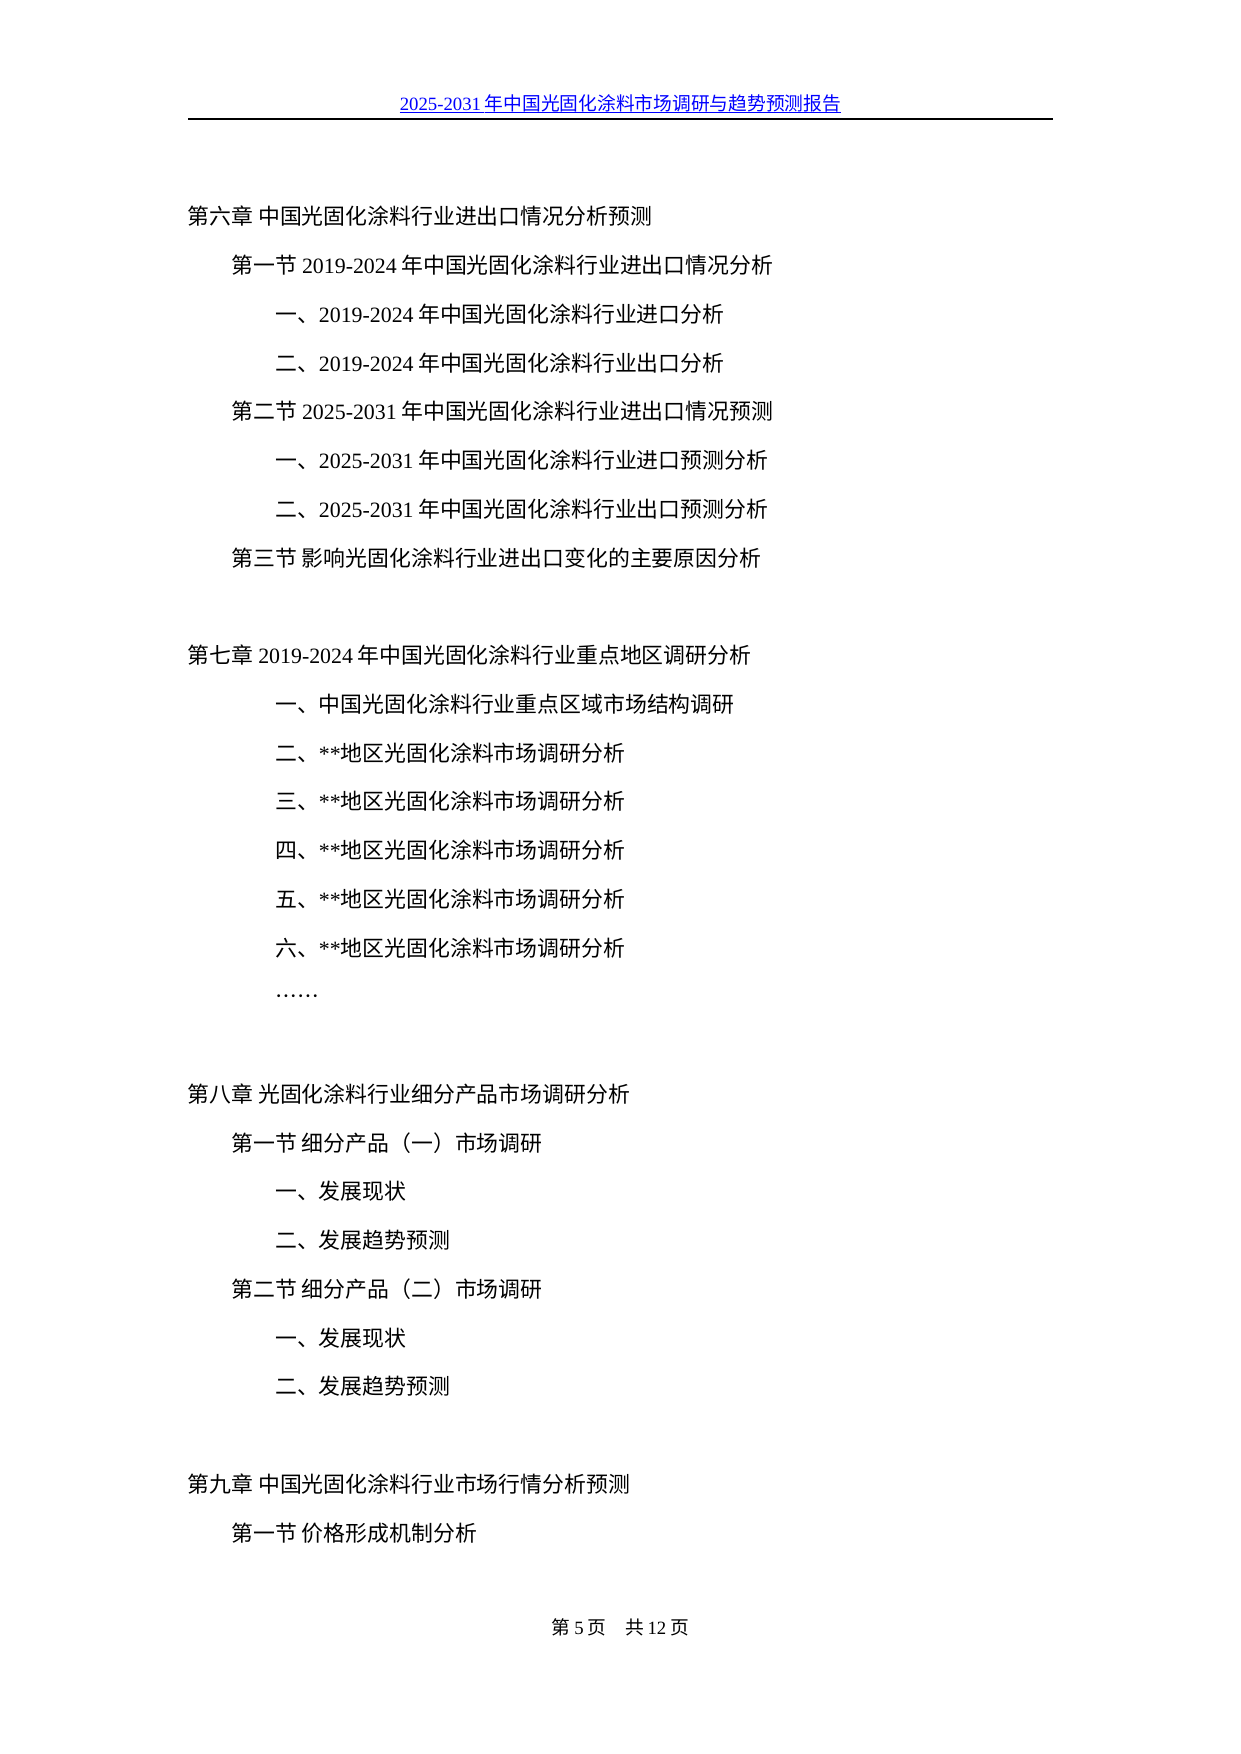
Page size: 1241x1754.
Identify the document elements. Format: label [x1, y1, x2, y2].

text [187, 150, 1053, 1548]
